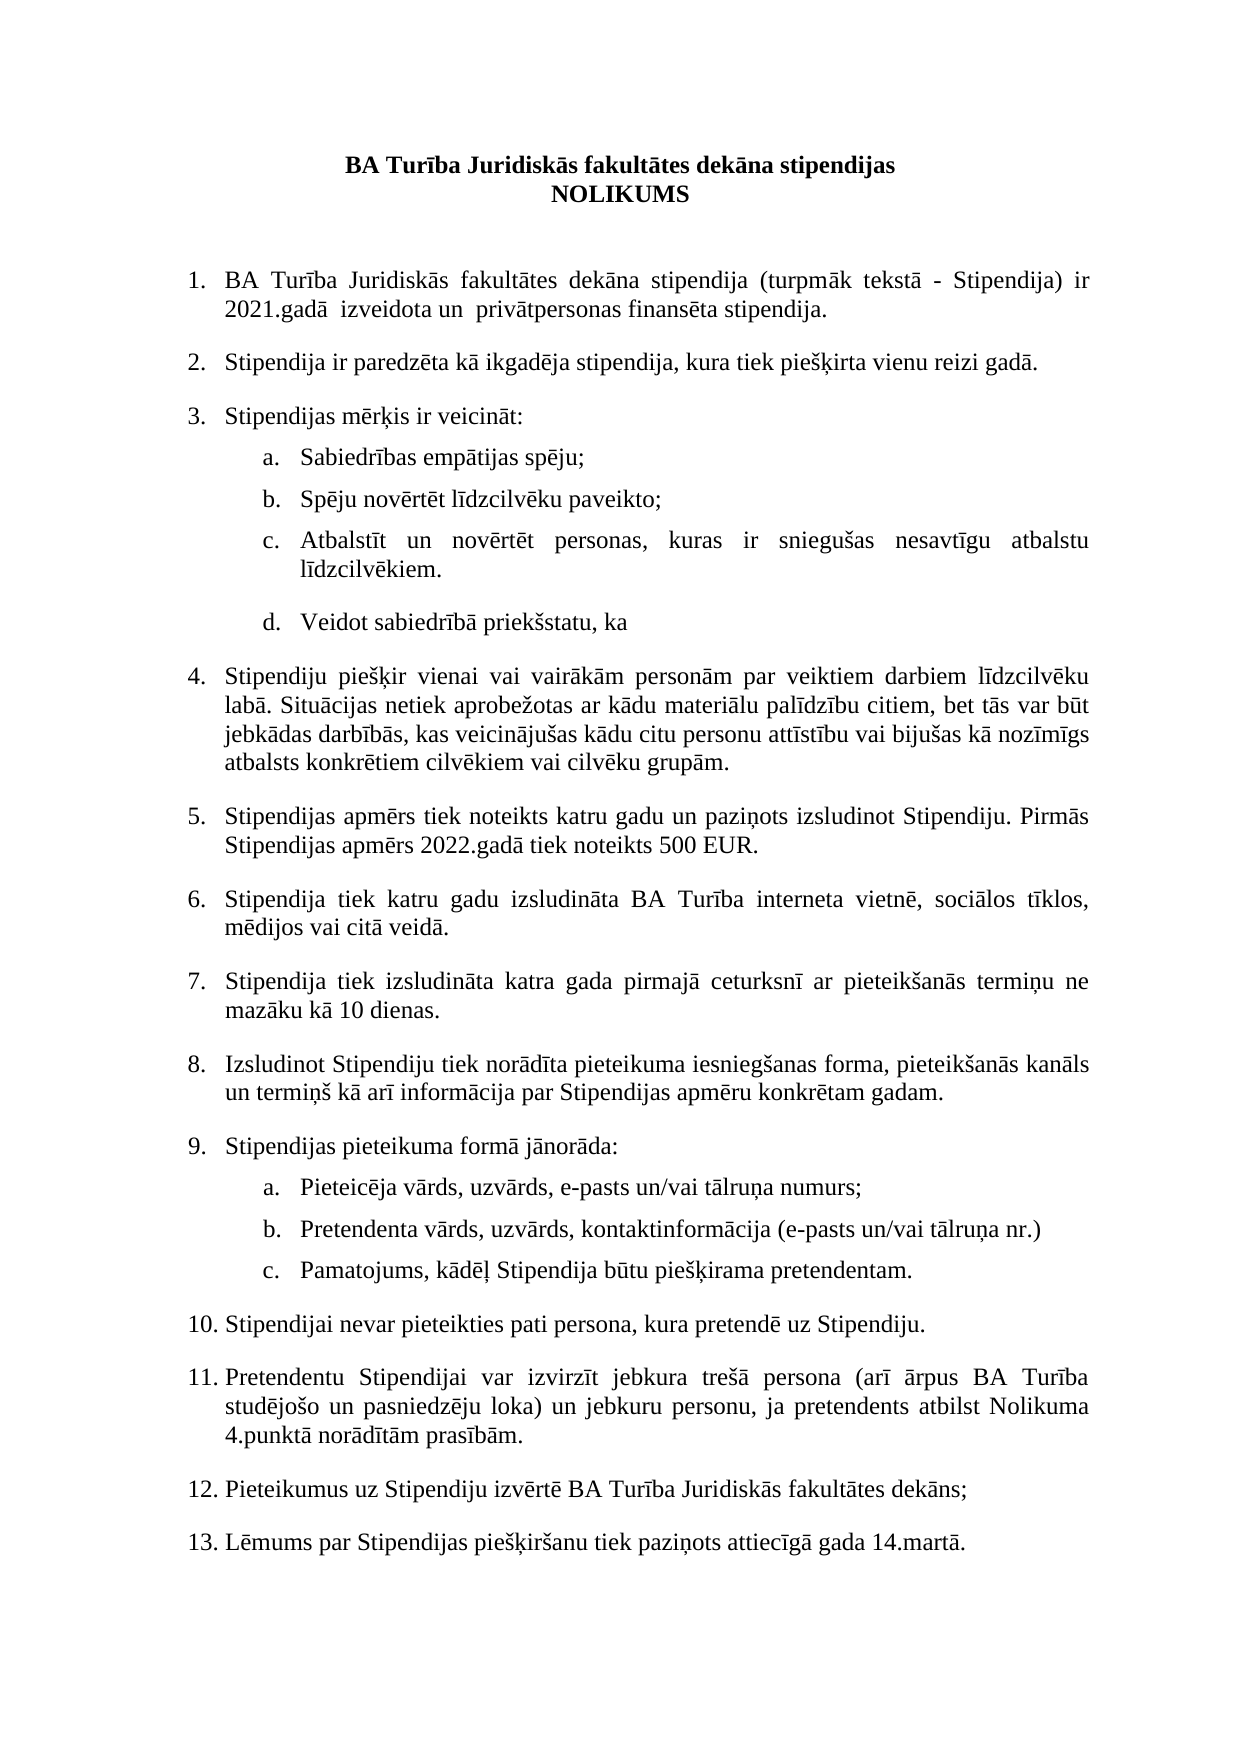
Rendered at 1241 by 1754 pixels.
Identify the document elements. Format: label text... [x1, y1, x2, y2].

list Spēju novērtēt līdzcilvēku paveikto; [262, 484, 1090, 512]
list Izsludinot Stipendiju tiek norādīta pieteikuma iesniegšanas forma, pieteikšanās kanāls un termiņš kā arī informācija par Stipendijas apmēru konkrētam gadam. [187, 1049, 1090, 1106]
list Pieteikumus uz Stipendiju izvērtē BA Turība Juridiskās fakultātes dekāns; [187, 1474, 1090, 1502]
list Lēmums par Stipendijas piešķiršanu tiek paziņots attiecīgā gada 14.martā. [187, 1527, 1090, 1556]
list Pamatojums, kādēļ Stipendija būtu piešķirama pretendentam. [262, 1255, 1090, 1284]
list Stipendija tiek katru gadu izsludināta BA Turība interneta vietnē, sociālos tīklos, mēdijos vai citā veidā. [187, 884, 1090, 941]
list Sabiedrības empātijas spēju; [262, 442, 1090, 471]
text BA Turība Juridiskās fakultātes dekāna stipendijas [150, 150, 1090, 179]
list Stipendiju piešķir vienai vai vairākām personām par veiktiem darbiem līdzcilvēku labā. Situācijas netiek aprobežotas ar kādu materiālu palīdzību citiem, bet tās var būt jebkādas darbībās, kas veicinājušas kādu citu personu attīstību vai bijušas kā nozīmīgs atbalsts konkrētiem cilvēkiem vai cilvēku grupām. [187, 661, 1090, 776]
list Stipendijas apmērs tiek noteikts katru gadu un paziņots izsludinot Stipendiju. Pirmās Stipendijas apmērs 2022.gadā tiek noteikts 500 EUR. [187, 801, 1090, 859]
list Atbalstīt un novērtēt personas, kuras ir sniegušas nesavtīgu atbalstu līdzcilvēkiem. [262, 525, 1090, 582]
list Pretendenta vārds, uzvārds, kontaktinformācija (e-pasts un/vai tālruņa nr.) [263, 1214, 1090, 1242]
list Pieteicēja vārds, uzvārds, e-pasts un/vai tālruņa numurs; [263, 1172, 1090, 1201]
list Stipendijas pieteikuma formā jānorāda: [188, 1131, 1090, 1160]
list Veidot sabiedrībā priekšstatu, ka [262, 607, 1090, 636]
list Stipendija tiek izsludināta katra gada pirmajā ceturksnī ar pieteikšanās termiņu ne mazāku kā 10 dienas. [187, 966, 1090, 1024]
list Stipendijas mērķis ir veicināt: [187, 401, 1090, 430]
list Stipendijai nevar pieteikties pati persona, kura pretendē uz Stipendiju. [187, 1309, 1090, 1337]
list Stipendija ir paredzēta kā ikgadēja stipendija, kura tiek piešķirta vienu reizi gadā. [187, 347, 1090, 376]
text NOLIKUMS [150, 179, 1090, 207]
list Pretendentu Stipendijai var izvirzīt jebkura trešā persona (arī ārpus BA Turība studējošo un pasniedzēju loka) un jebkuru personu, ja pretendents atbilst Nolikuma 4.punktā norādītām prasībām. [187, 1362, 1090, 1449]
list BA Turība Juridiskās fakultātes dekāna stipendija (turpmāk tekstā - Stipendija) ir 2021.gadā izveidota un privātpersonas finansēta stipendija. [187, 265, 1090, 322]
